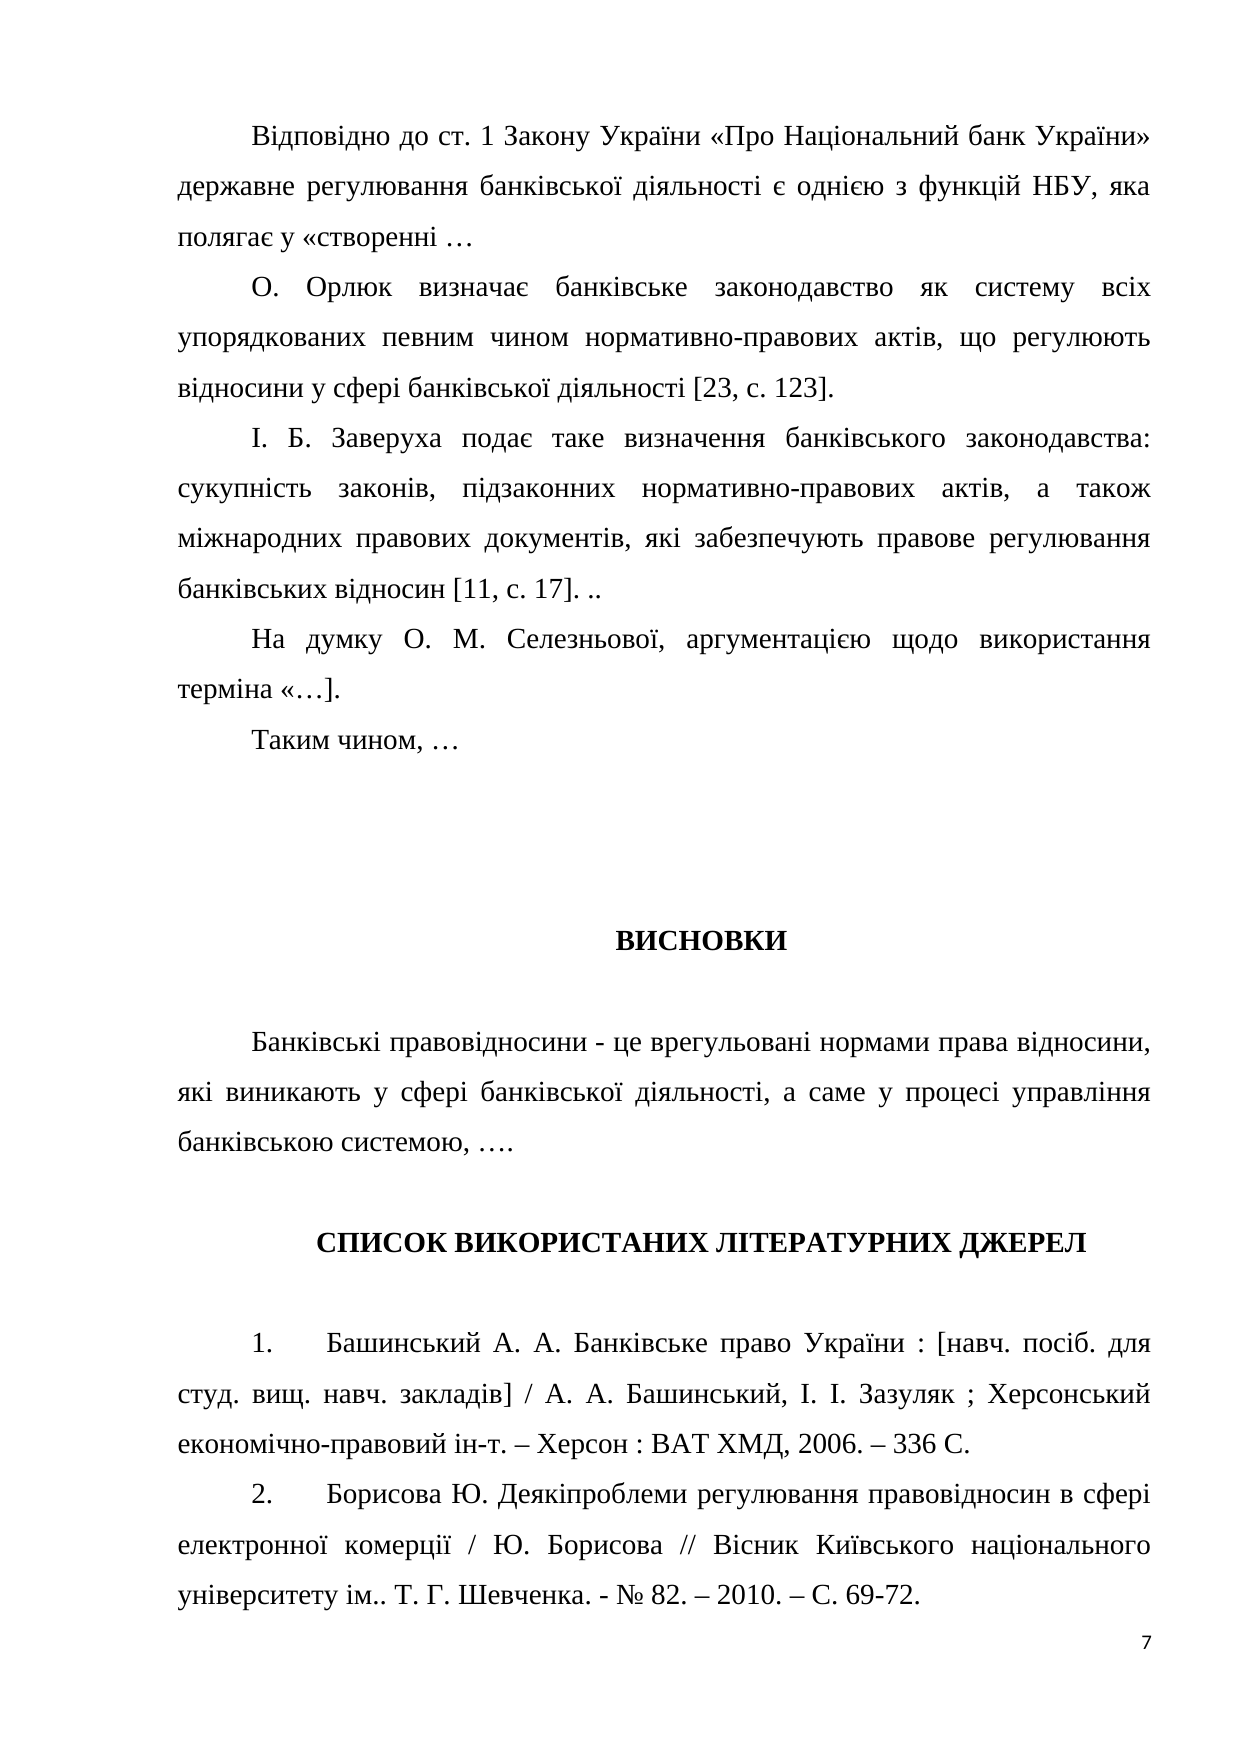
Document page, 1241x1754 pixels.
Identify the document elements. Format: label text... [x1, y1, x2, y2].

list Башинський А. А. Банківське право України : [навч. посіб. для студ. вищ. навч. закладів] / А. А. Башинський, І. І. Зазуляк ; Херсонський економічно-правовий ін-т. – Херсон : ВАТ ХМД, 2006. – 336 С. [177, 1326, 1152, 1460]
text Відповідно до ст. 1 Закону України «Про Національний банк України» державне регулювання банківської діяльності є однією з функцій НБУ, яка полягає у «створенні … [177, 118, 1152, 252]
text На думку О. М. Селезньової, аргументацією щодо використання терміна «…]. [177, 621, 1152, 705]
list Борисова Ю. Деякіпроблеми регулювання правовідносин в сфері електронної комерції / Ю. Борисова // Вісник Київського національного університету ім.. Т. Г. Шевченка. - № 82. – 2010. – С. 69-72. [177, 1560, 1152, 1611]
text Таким чином, … [177, 722, 1152, 755]
text ВИСНОВКИ [177, 923, 1152, 957]
list Борисова Ю. Деякіпроблеми регулювання правовідносин в сфері електронної комерції / Ю. Борисова // Вісник Київського національного університету ім.. Т. Г. Шевченка. - № 82. – 2010. – С. 69-72. [177, 1477, 1152, 1527]
text О. Орлюк визначає банківське законодавство як систему всіх упорядкованих певним чином нормативно-правових актів, що регулюють відносини у сфері банківської діяльності [23, c. 123]. [177, 269, 1152, 403]
list СПИСОК ВИКОРИСТАНИХ ЛІТЕРАТУРНИХ ДЖЕРЕЛ [177, 1225, 1152, 1258]
text Банківські правовідносини - це врегульовані нормами права відносини, які виникають у сфері банківської діяльності, а саме у процесі управління банківською системою, …. [177, 1024, 1152, 1158]
text І. Б. Заверуха подає таке визначення банківського законодавства: сукупність законів, підзаконних нормативно-правових актів, а також міжнародних правових документів, які забезпечують правове регулювання банківських відносин [11, c. 17]. .. [177, 420, 1152, 604]
